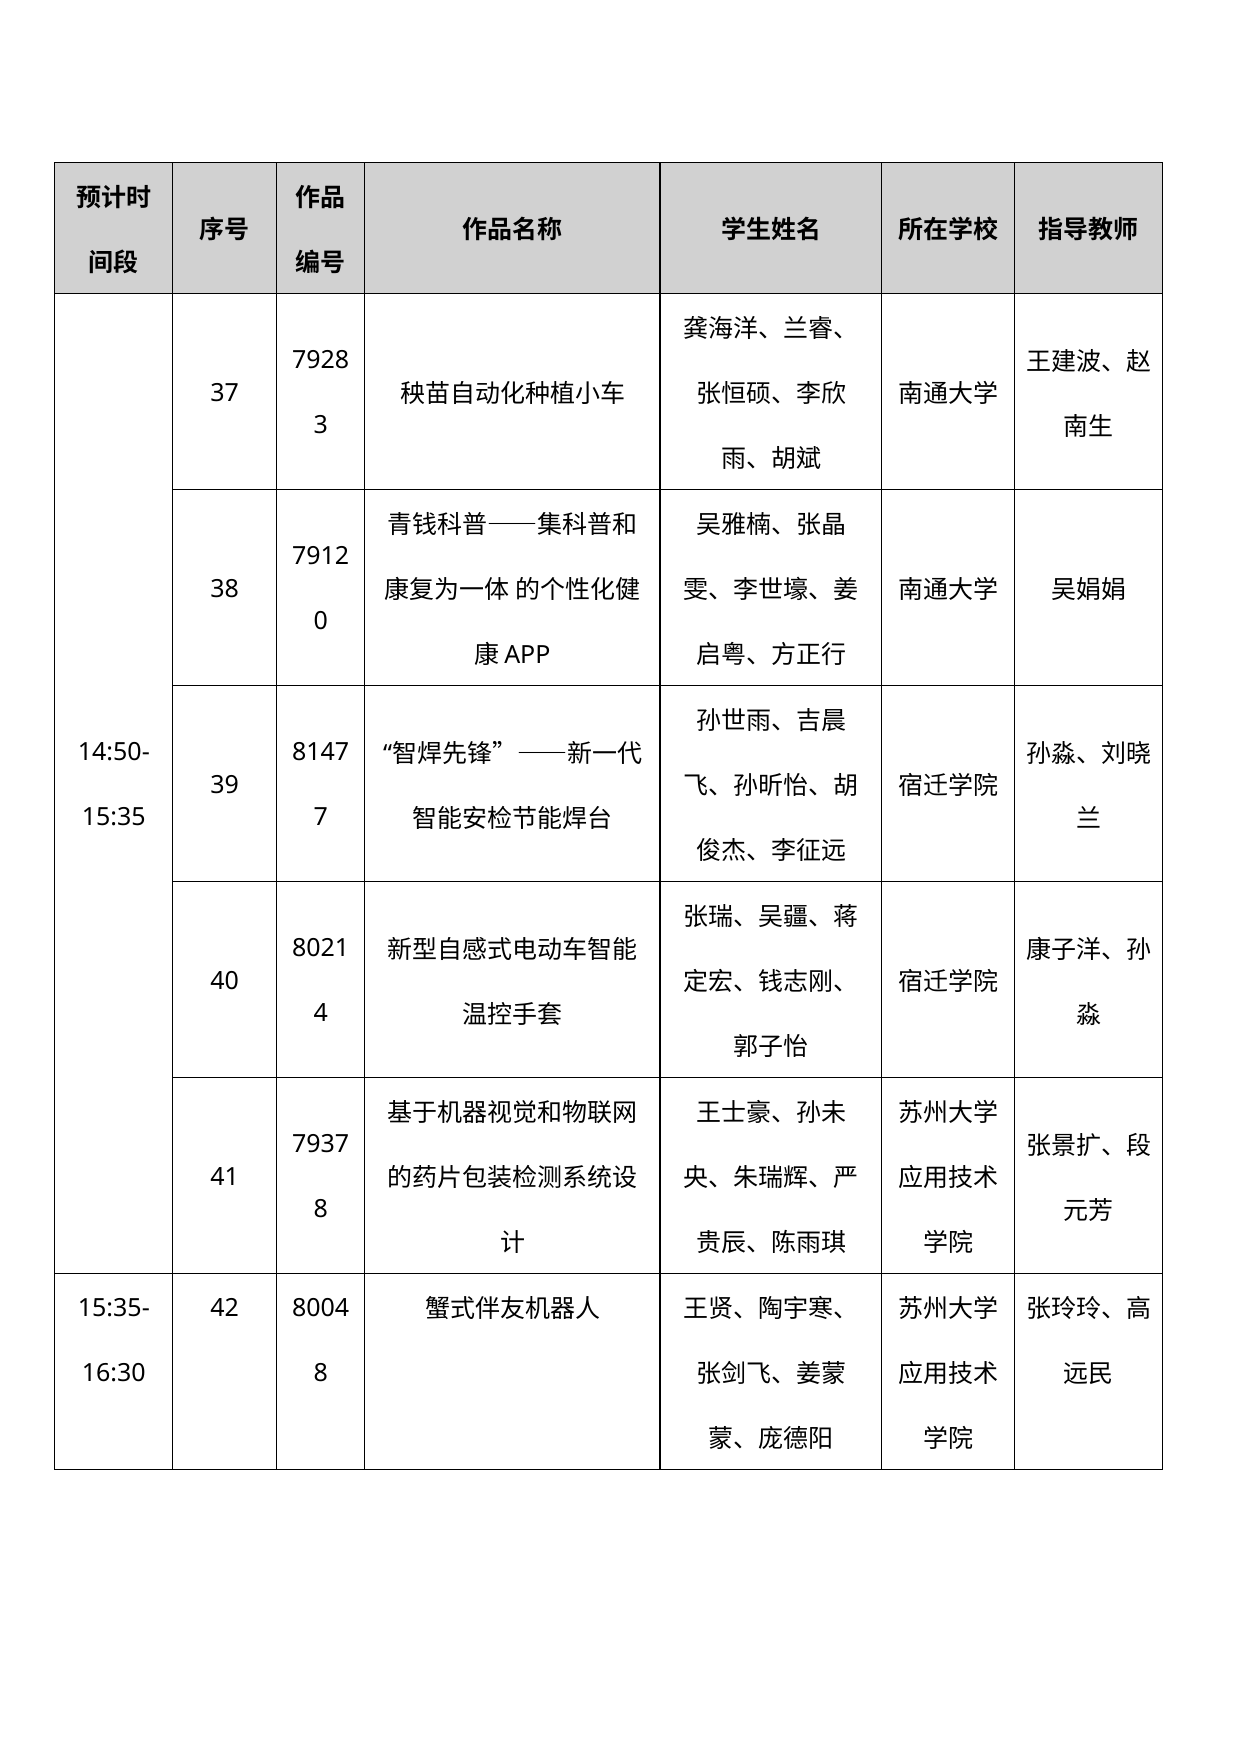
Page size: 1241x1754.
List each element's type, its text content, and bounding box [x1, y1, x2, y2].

table_cell 张瑞、吴疆、蒋定宏、钱志刚、郭子怡 [661, 882, 881, 1077]
table_cell 吴雅楠、张晶雯、李世壕、姜启粤、方正行 [661, 490, 881, 685]
table_cell 80048 [277, 1274, 364, 1469]
table_header 作品编号 [277, 163, 364, 293]
table_cell 王建波、赵南生 [1015, 294, 1162, 489]
table_cell 苏州大学应用技术学院 [882, 1078, 1014, 1273]
table_cell 青钱科普——集科普和康复为一体 的个性化健康APP [365, 490, 659, 685]
table_cell 39 [173, 686, 276, 881]
table_cell 基于机器视觉和物联网的药片包装检测系统设计 [365, 1078, 659, 1273]
table_cell 宿迁学院 [882, 686, 1014, 881]
table_cell 秧苗自动化种植小车 [365, 294, 659, 489]
table_cell 蟹式伴友机器人 [365, 1274, 659, 1469]
table_header 预计时间段 [55, 163, 172, 293]
table_cell 79283 [277, 294, 364, 489]
table_header 作品名称 [365, 163, 659, 293]
table_cell 王贤、陶宇寒、张剑飞、姜蒙蒙、庞德阳 [661, 1274, 881, 1469]
table_cell 14:50-15:35 [55, 294, 172, 1273]
table_header 序号 [173, 163, 276, 293]
table_cell 38 [173, 490, 276, 685]
table_cell “智焊先锋”——新一代智能安检节能焊台 [365, 686, 659, 881]
table_cell 康子洋、孙淼 [1015, 882, 1162, 1077]
table_cell 41 [173, 1078, 276, 1273]
table_cell 42 [173, 1274, 276, 1469]
table_cell 王士豪、孙未央、朱瑞辉、严贵辰、陈雨琪 [661, 1078, 881, 1273]
table_cell 79378 [277, 1078, 364, 1273]
table_cell 15:35-16:30 [55, 1274, 172, 1469]
table_cell 80214 [277, 882, 364, 1077]
table_cell 81477 [277, 686, 364, 881]
table_cell 宿迁学院 [882, 882, 1014, 1077]
table_cell 40 [173, 882, 276, 1077]
table_cell 37 [173, 294, 276, 489]
table_cell 孙世雨、吉晨飞、孙昕怡、胡俊杰、李征远 [661, 686, 881, 881]
table_cell 苏州大学应用技术学院 [882, 1274, 1014, 1469]
table_header 指导教师 [1015, 163, 1162, 293]
table_cell 吴娟娟 [1015, 490, 1162, 685]
table_cell 龚海洋、兰睿、张恒硕、李欣雨、胡斌 [661, 294, 881, 489]
table_cell 新型自感式电动车智能温控手套 [365, 882, 659, 1077]
table_cell 79120 [277, 490, 364, 685]
table_cell 张玲玲、高远民 [1015, 1274, 1162, 1469]
table_header 所在学校 [882, 163, 1014, 293]
table_cell 孙淼、刘晓兰 [1015, 686, 1162, 881]
table_header 学生姓名 [661, 163, 881, 293]
table_cell 南通大学 [882, 490, 1014, 685]
table_cell 张景扩、段元芳 [1015, 1078, 1162, 1273]
table_cell 南通大学 [882, 294, 1014, 489]
